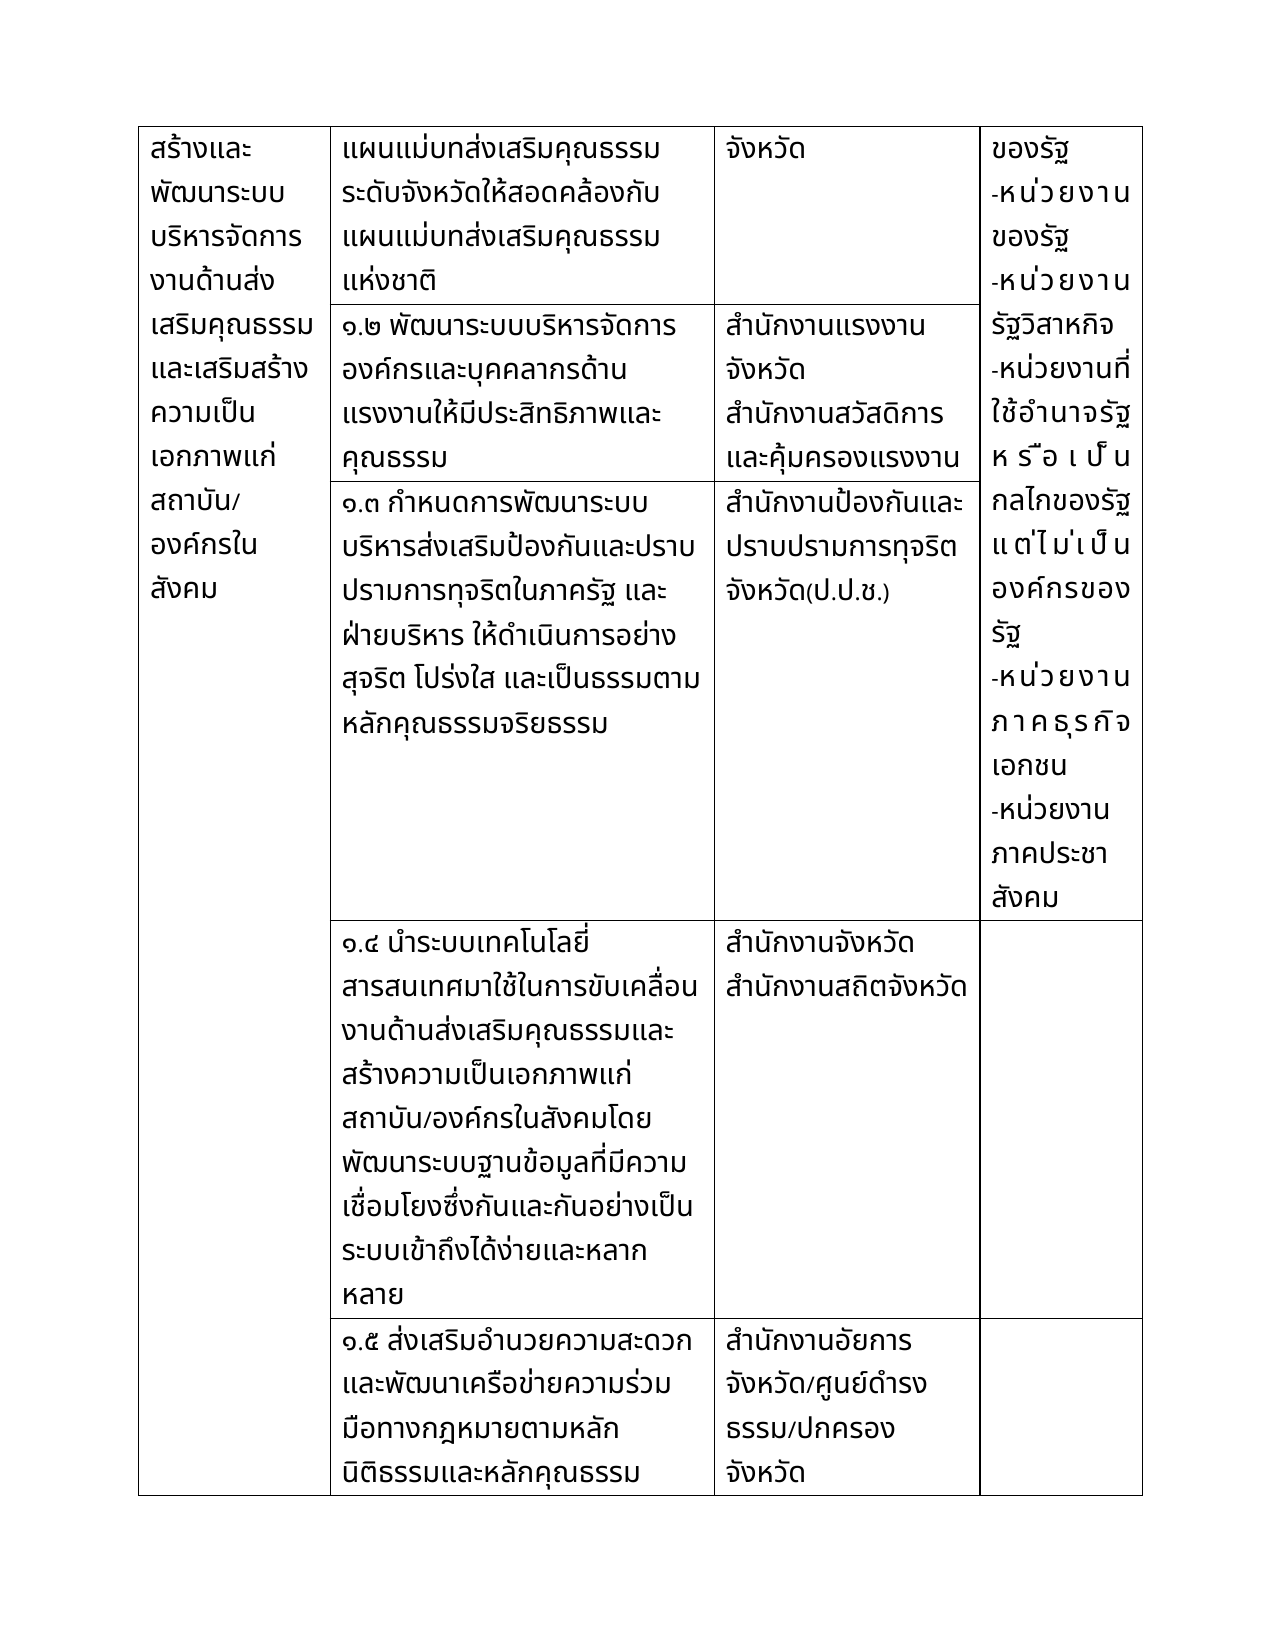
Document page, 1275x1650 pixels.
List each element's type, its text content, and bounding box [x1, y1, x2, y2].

table_cell [981, 921, 1142, 1318]
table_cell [981, 127, 1142, 920]
table_cell สำนักงานป้องกันและปราบปรามการทุจริตจังหวัด(ป.ป.ช.) [715, 482, 979, 920]
table_cell ๑.๓ กำหนดการพัฒนาระบบบริหารส่งเสริมป้องกันและปราบปรามการทุจริตในภาครัฐ และฝ่ายบริหาร ให้ดำเนินการอย่างสุจริต โปร่งใส และเป็นธรรมตามหลักคุณธรรมจริยธรรม [331, 482, 714, 920]
table_cell สำนักงานแรงงานจังหวัด สำนักงานสวัสดิการและคุ้มครองแรงงาน [715, 305, 979, 481]
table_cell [715, 127, 979, 303]
table_cell ๑.๒ พัฒนาระบบบริหารจัดการองค์กรและบุคคลากรด้านแรงงานให้มีประสิทธิภาพและคุณธรรม [331, 305, 714, 481]
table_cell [715, 1319, 979, 1495]
table_cell ๑.๔ นำระบบเทคโนโลยี่สารสนเทศมาใช้ในการขับเคลื่อนงานด้านส่งเสริมคุณธรรมและสร้างความเป็นเอกภาพแก่สถาบัน/องค์กรในสังคมโดยพัฒนาระบบฐานข้อมูลที่มีความเชื่อมโยงซึ่งกันและกันอย่างเป็นระบบเข้าถึงได้ง่ายและหลากหลาย [331, 921, 714, 1318]
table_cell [331, 127, 714, 303]
table_cell สำนักงานจังหวัด สำนักงานสถิตจังหวัด [715, 921, 979, 1318]
table_cell [981, 1319, 1142, 1495]
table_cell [331, 1319, 714, 1495]
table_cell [139, 127, 330, 1495]
